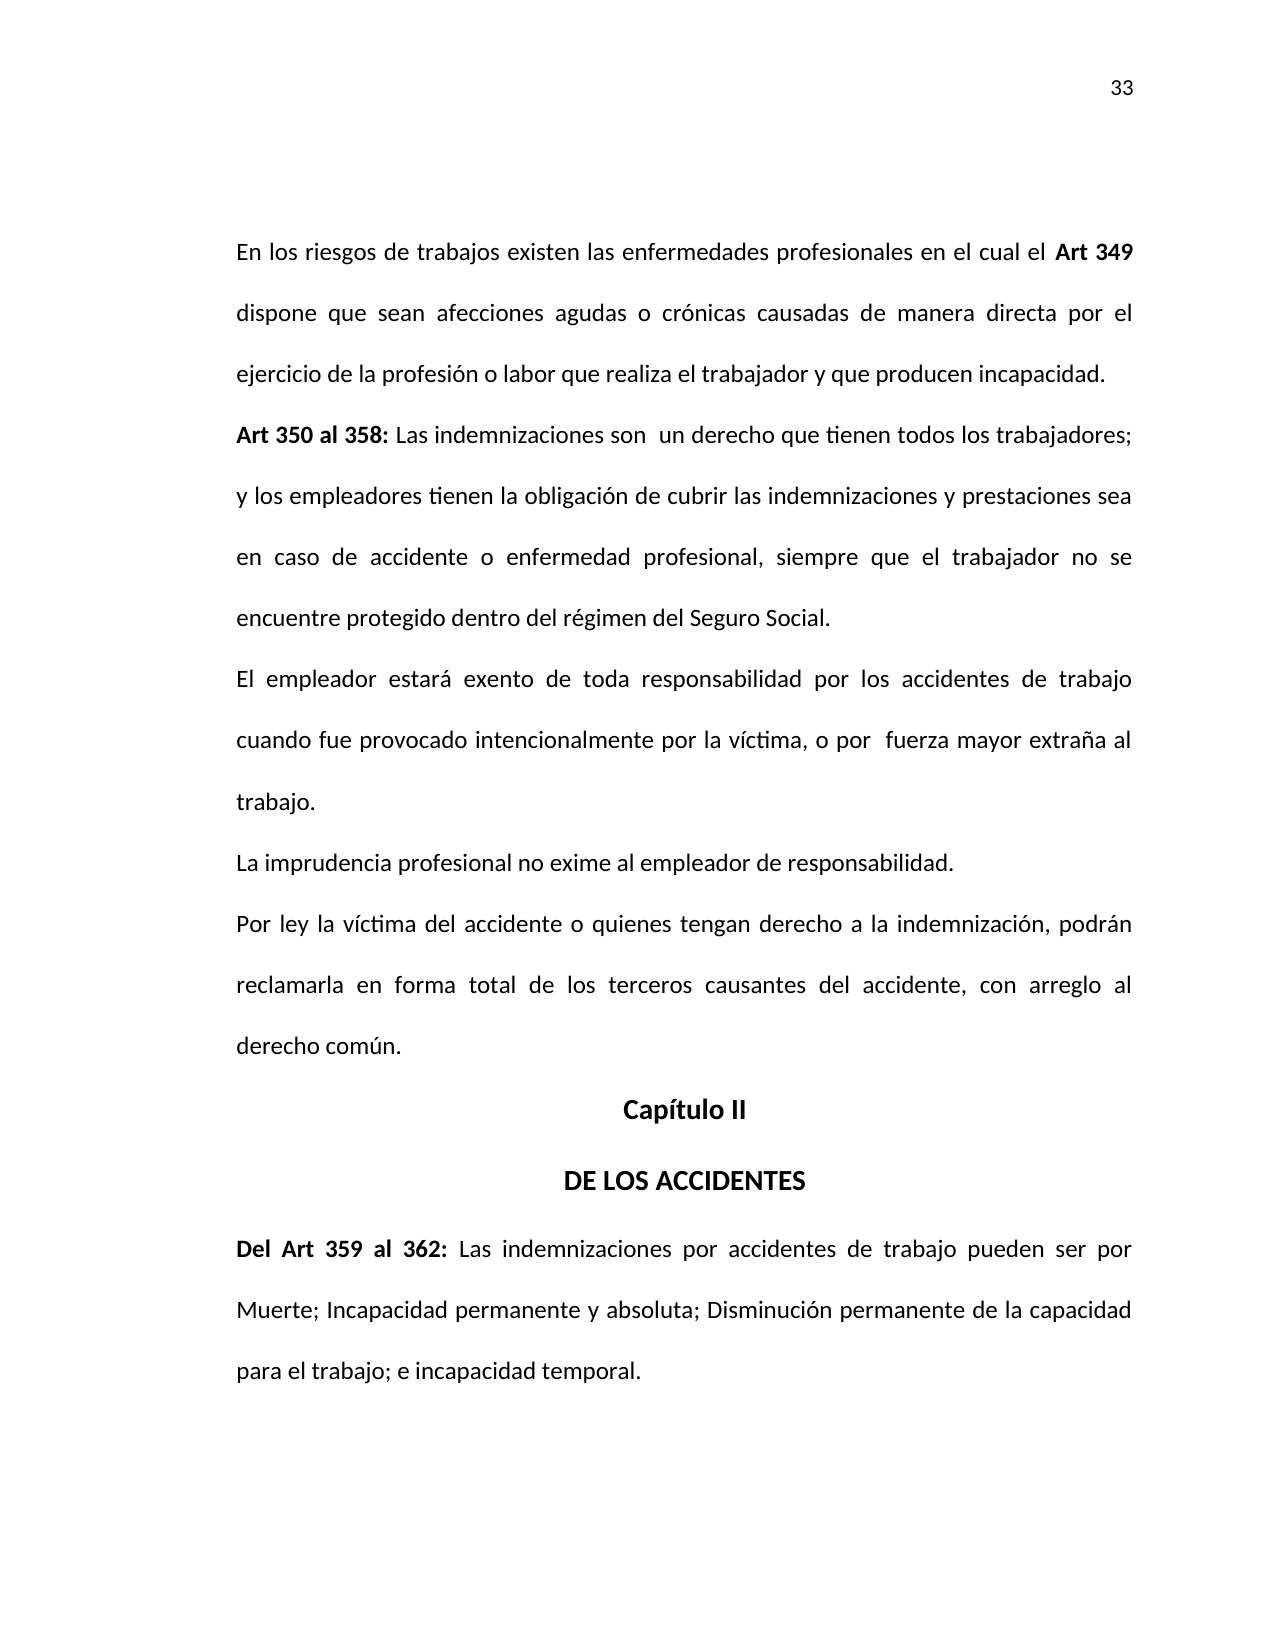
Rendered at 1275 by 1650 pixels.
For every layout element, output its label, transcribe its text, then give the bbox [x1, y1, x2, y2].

text Por ley la víctima del accidente o quienes tengan derecho a la indemnización, podrán reclamarla en forma total de los terceros causantes del accidente, con arreglo al derecho común. [236, 908, 1133, 1060]
text Capítulo II [236, 1091, 1133, 1126]
text El empleador estará exento de toda responsabilidad por los accidentes de trabajo cuando fue provocado intencionalmente por la víctima, o por fuerza mayor extraña al trabajo. [236, 663, 1133, 816]
text DE LOS ACCIDENTES [236, 1162, 1133, 1198]
text Del Art 359 al 362: Las indemnizaciones por accidentes de trabajo pueden ser por Muerte; Incapacidad permanente y absoluta; Disminución permanente de la capacidad para el trabajo; e incapacidad temporal. [236, 1233, 1133, 1386]
text La imprudencia profesional no exime al empleador de responsabilidad. [236, 847, 1133, 877]
text Art 350 al 358: Las indemnizaciones son un derecho que tienen todos los trabajadores; y los empleadores tienen la obligación de cubrir las indemnizaciones y prestaciones sea en caso de accidente o enfermedad profesional, siempre que el trabajador no se encuentre protegido dentro del régimen del Seguro Social. [236, 419, 1133, 633]
text En los riesgos de trabajos existen las enfermedades profesionales en el cual el Art 349 dispone que sean afecciones agudas o crónicas causadas de manera directa por el ejercicio de la profesión o labor que realiza el trabajador y que producen incapacidad. [236, 236, 1133, 389]
